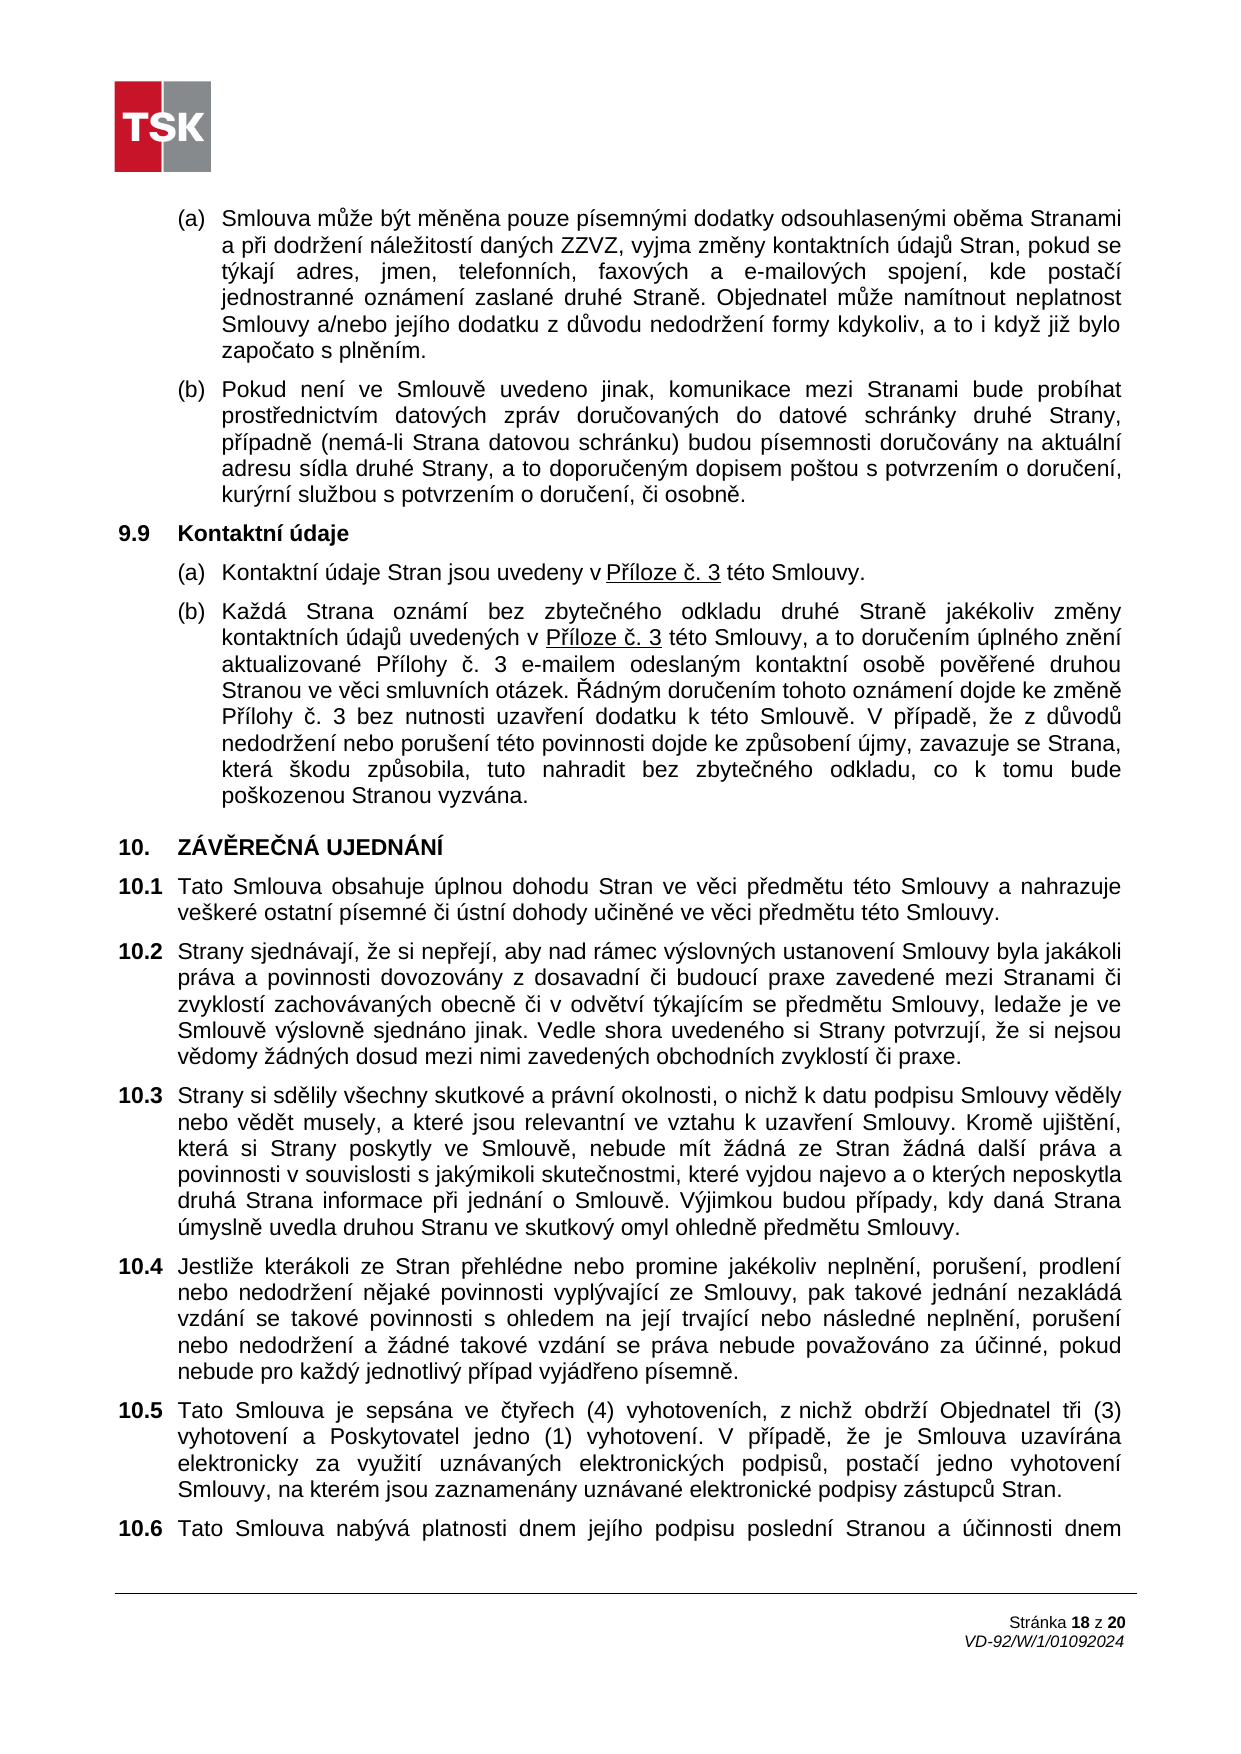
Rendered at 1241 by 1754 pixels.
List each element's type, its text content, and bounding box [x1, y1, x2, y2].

text Pokud není ve Smlouvě uvedeno jinak, komunikace mezi Stranami bude probíhat prostřednictvím datových zpráv doručovaných do datové schránky druhé Strany, případně (nemá-li Strana datovou schránku) budou písemnosti doručovány na aktuální adresu sídla druhé Strany, a to doporučeným dopisem poštou s potvrzením o doručení, kurýrní službou s potvrzením o doručení, či osobně. [177, 376, 1122, 508]
text Kontaktní údaje Stran jsou uvedeny v Příloze č. 3 této Smlouvy. [177, 559, 1122, 585]
text Tato Smlouva nabývá platnosti dnem jejího podpisu poslední Stranou a účinnosti dnem jejího uveřejnění v registru smluv. [118, 1515, 1122, 1541]
text Smlouva může být měněna pouze písemnými dodatky odsouhlasenými oběma Stranami a při dodržení náležitostí daných ZZVZ, vyjma změny kontaktních údajů Stran, pokud se týkají adres, jmen, telefonních, faxových a e-mailových spojení, kde postačí jednostranné oznámení zaslané druhé Straně. Objednatel může namítnout neplatnost Smlouvy a/nebo jejího dodatku z důvodu nedodržení formy kdykoliv, a to i když již bylo započato s plněním. [177, 205, 1122, 363]
list Tato Smlouva obsahuje úplnou dohodu Stran ve věci předmětu této Smlouvy a nahrazuje veškeré ostatní písemné či ústní dohody učiněné ve věci předmětu této Smlouvy. [118, 873, 1122, 925]
text Strany si sdělily všechny skutkové a právní okolnosti, o nichž k datu podpisu Smlouvy věděly nebo vědět musely, a které jsou relevantní ve vztahu k uzavření Smlouvy. Kromě ujištění, která si Strany poskytly ve Smlouvě, nebude mít žádná ze Stran žádná další práva a povinnosti v souvislosti s jakýmikoli skutečnostmi, které vyjdou najevo a o kterých neposkytla druhá Strana informace při jednání o Smlouvě. Výjimkou budou případy, kdy daná Strana úmyslně uvedla druhou Stranu ve skutkový omyl ohledně předmětu Smlouvy. [118, 1082, 1122, 1240]
text Jestliže kterákoli ze Stran přehlédne nebo promine jakékoliv neplnění, porušení, prodlení nebo nedodržení nějaké povinnosti vyplývající ze Smlouvy, pak takové jednání nezakládá vzdání se takové povinnosti s ohledem na její trvající nebo následné neplnění, porušení nebo nedodržení a žádné takové vzdání se práva nebude považováno za účinné, pokud nebude pro každý jednotlivý případ vyjádřeno písemně. [118, 1253, 1122, 1384]
picture [114, 81, 211, 172]
text Každá Strana oznámí bez zbytečného odkladu druhé Straně jakékoliv změny kontaktních údajů uvedených v Příloze č. 3 této Smlouvy, a to doručením úplného znění aktualizované Přílohy č. 3 e-mailem odeslaným kontaktní osobě pověřené druhou Stranou ve věci smluvních otázek. Řádným doručením tohoto oznámení dojde ke změně Přílohy č. 3 bez nutnosti uzavření dodatku k této Smlouvě. V případě, že z důvodů nedodržení nebo porušení této povinnosti dojde ke způsobení újmy, zavazuje se Strana, která škodu způsobila, tuto nahradit bez zbytečného odkladu, co k tomu bude poškozenou Stranou vyzvána. [177, 598, 1122, 809]
text Strany sjednávají, že si nepřejí, aby nad rámec výslovných ustanovení Smlouvy byla jakákoli práva a povinnosti dovozovány z dosavadní či budoucí praxe zavedené mezi Stranami či zvyklostí zachovávaných obecně či v odvětví týkajícím se předmětu Smlouvy, ledaže je ve Smlouvě výslovně sjednáno jinak. Vedle shora uvedeného si Strany potvrzují, že si nejsou vědomy žádných dosud mezi nimi zavedených obchodních zvyklostí či praxe. [118, 938, 1122, 1069]
subtitle Závěrečná ujednání [118, 834, 1122, 860]
text Kontaktní údaje [118, 520, 1122, 547]
text Tato Smlouva je sepsána ve čtyřech (4) vyhotoveních, z nichž obdrží Objednatel tři (3) vyhotovení a Poskytovatel jedno (1) vyhotovení. V případě, že je Smlouva uzavírána elektronicky za využití uznávaných elektronických podpisů, postačí jedno vyhotovení Smlouvy, na kterém jsou zaznamenány uznávané elektronické podpisy zástupců Stran. [118, 1397, 1122, 1502]
